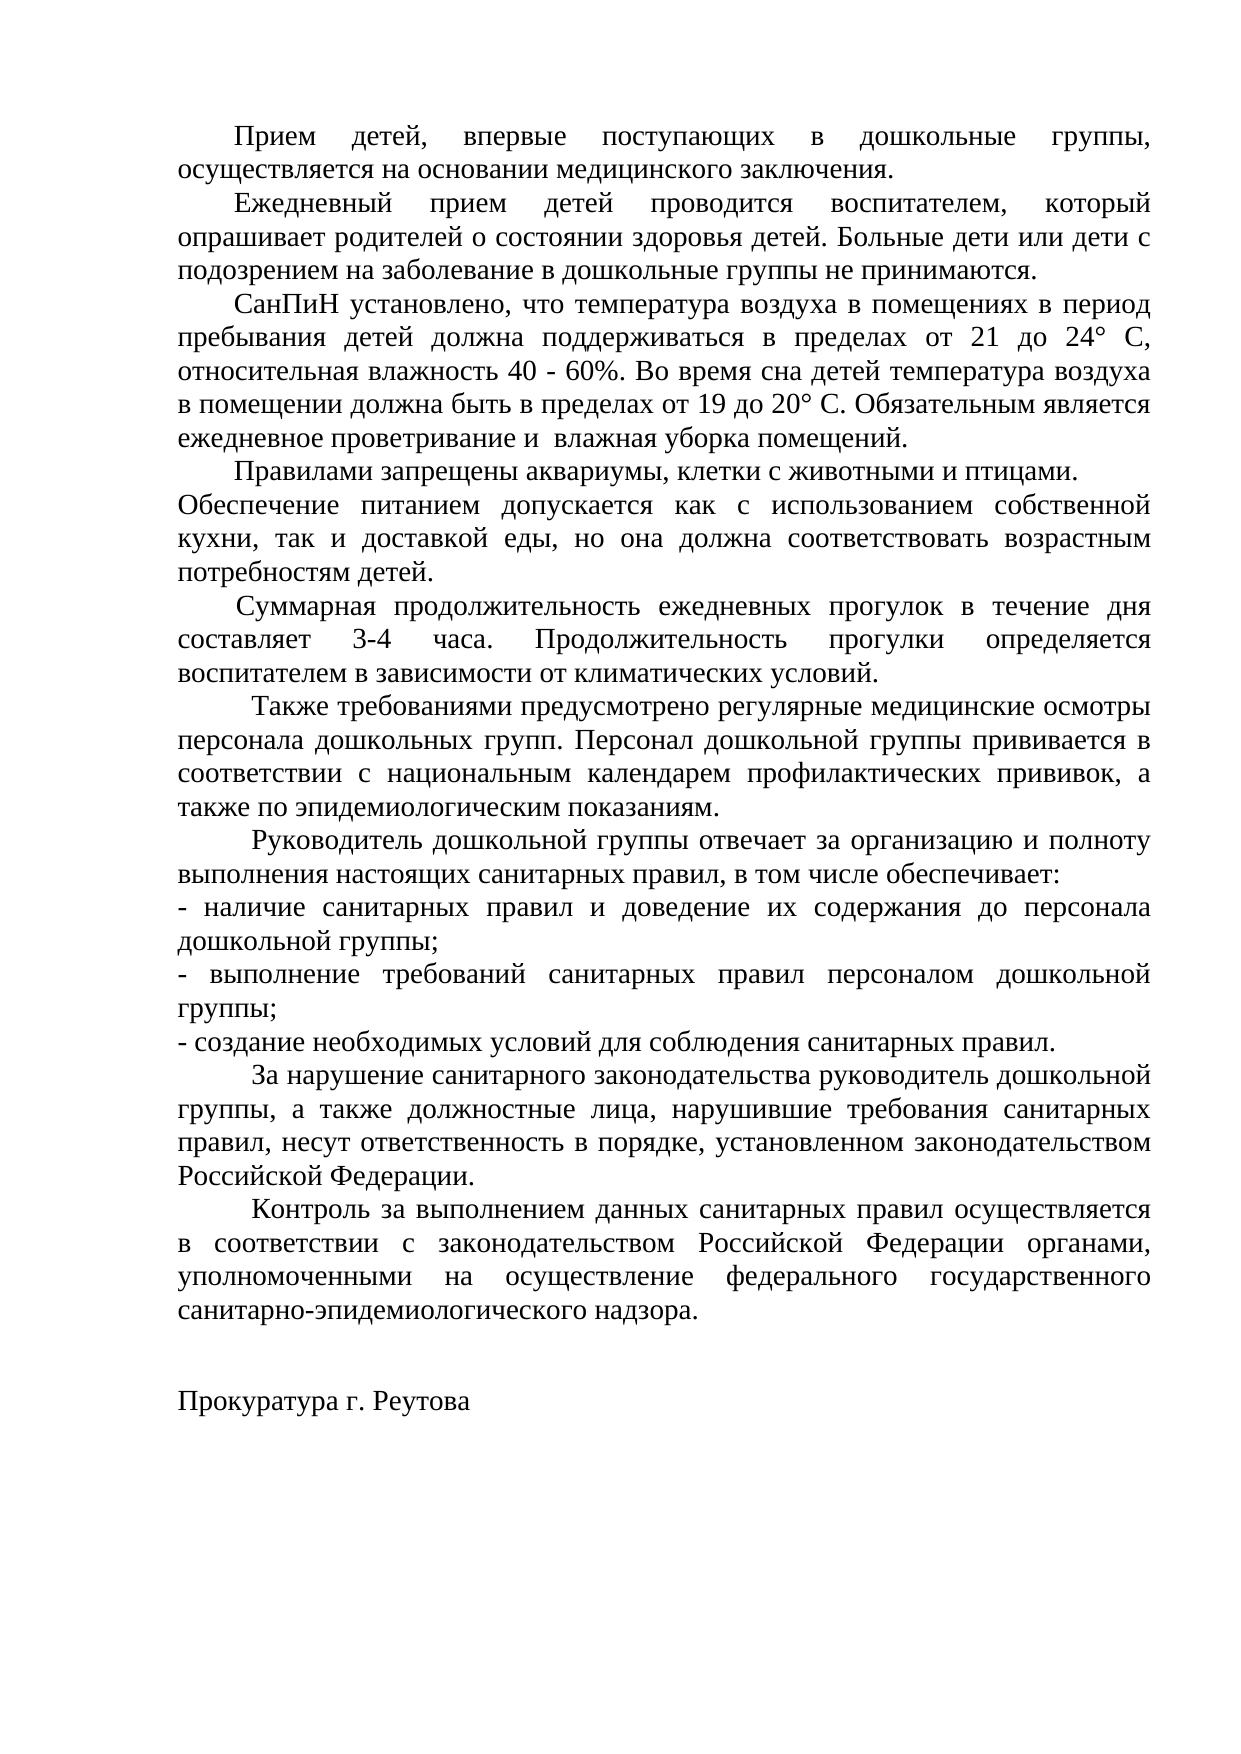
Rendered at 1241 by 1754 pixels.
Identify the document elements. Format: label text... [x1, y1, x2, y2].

text Руководитель дошкольной группы отвечает за организацию и полноту выполнения настоящих санитарных правил, в том числе обеспечивает: [177, 822, 1152, 889]
text - выполнение требований санитарных правил персоналом дошкольной группы; [177, 957, 1152, 1024]
text Контроль за выполнением данных санитарных правил осуществляется в соответствии с законодательством Российской Федерации органами, уполномоченными на осуществление федерального государственного санитарно-эпидемиологического надзора. [177, 1191, 1152, 1326]
text Ежедневный прием детей проводится воспитателем, который опрашивает родителей о состоянии здоровья детей. Больные дети или дети с подозрением на заболевание в дошкольные группы не принимаются. [177, 185, 1152, 286]
text - создание необходимых условий для соблюдения санитарных правил. [177, 1024, 1152, 1057]
text Также требованиями предусмотрено регулярные медицинские осмотры персонала дошкольных групп. Персонал дошкольной группы прививается в соответствии с национальным календарем профилактических прививок, а также по эпидемиологическим показаниям. [177, 688, 1152, 822]
text - наличие санитарных правил и доведение их содержания до персонала дошкольной группы; [177, 889, 1152, 957]
text Суммарная продолжительность ежедневных прогулок в течение дня составляет 3-4 часа. Продолжительность прогулки определяется воспитателем в зависимости от климатических условий. [177, 588, 1152, 688]
text Обеспечение питанием допускается как с использованием собственной кухни, так и доставкой еды, но она должна соответствовать возрастным потребностям детей. [177, 487, 1152, 588]
text За нарушение санитарного законодательства руководитель дошкольной группы, а также должностные лица, нарушившие требования санитарных правил, несут ответственность в порядке, установленном законодательством Российской Федерации. [177, 1057, 1152, 1191]
text СанПиН установлено, что температура воздуха в помещениях в период пребывания детей должна поддерживаться в пределах от 21 до 24° C, относительная влажность 40 - 60%. Во время сна детей температура воздуха в помещении должна быть в пределах от 19 до 20° C. Обязательным является ежедневное проветривание и влажная уборка помещений. [177, 286, 1152, 453]
text Прием детей, впервые поступающих в дошкольные группы, осуществляется на основании медицинского заключения. [177, 118, 1152, 185]
text Правилами запрещены аквариумы, клетки с животными и птицами. [177, 453, 1152, 487]
text Прокуратура г. Реутова [177, 1383, 1152, 1417]
